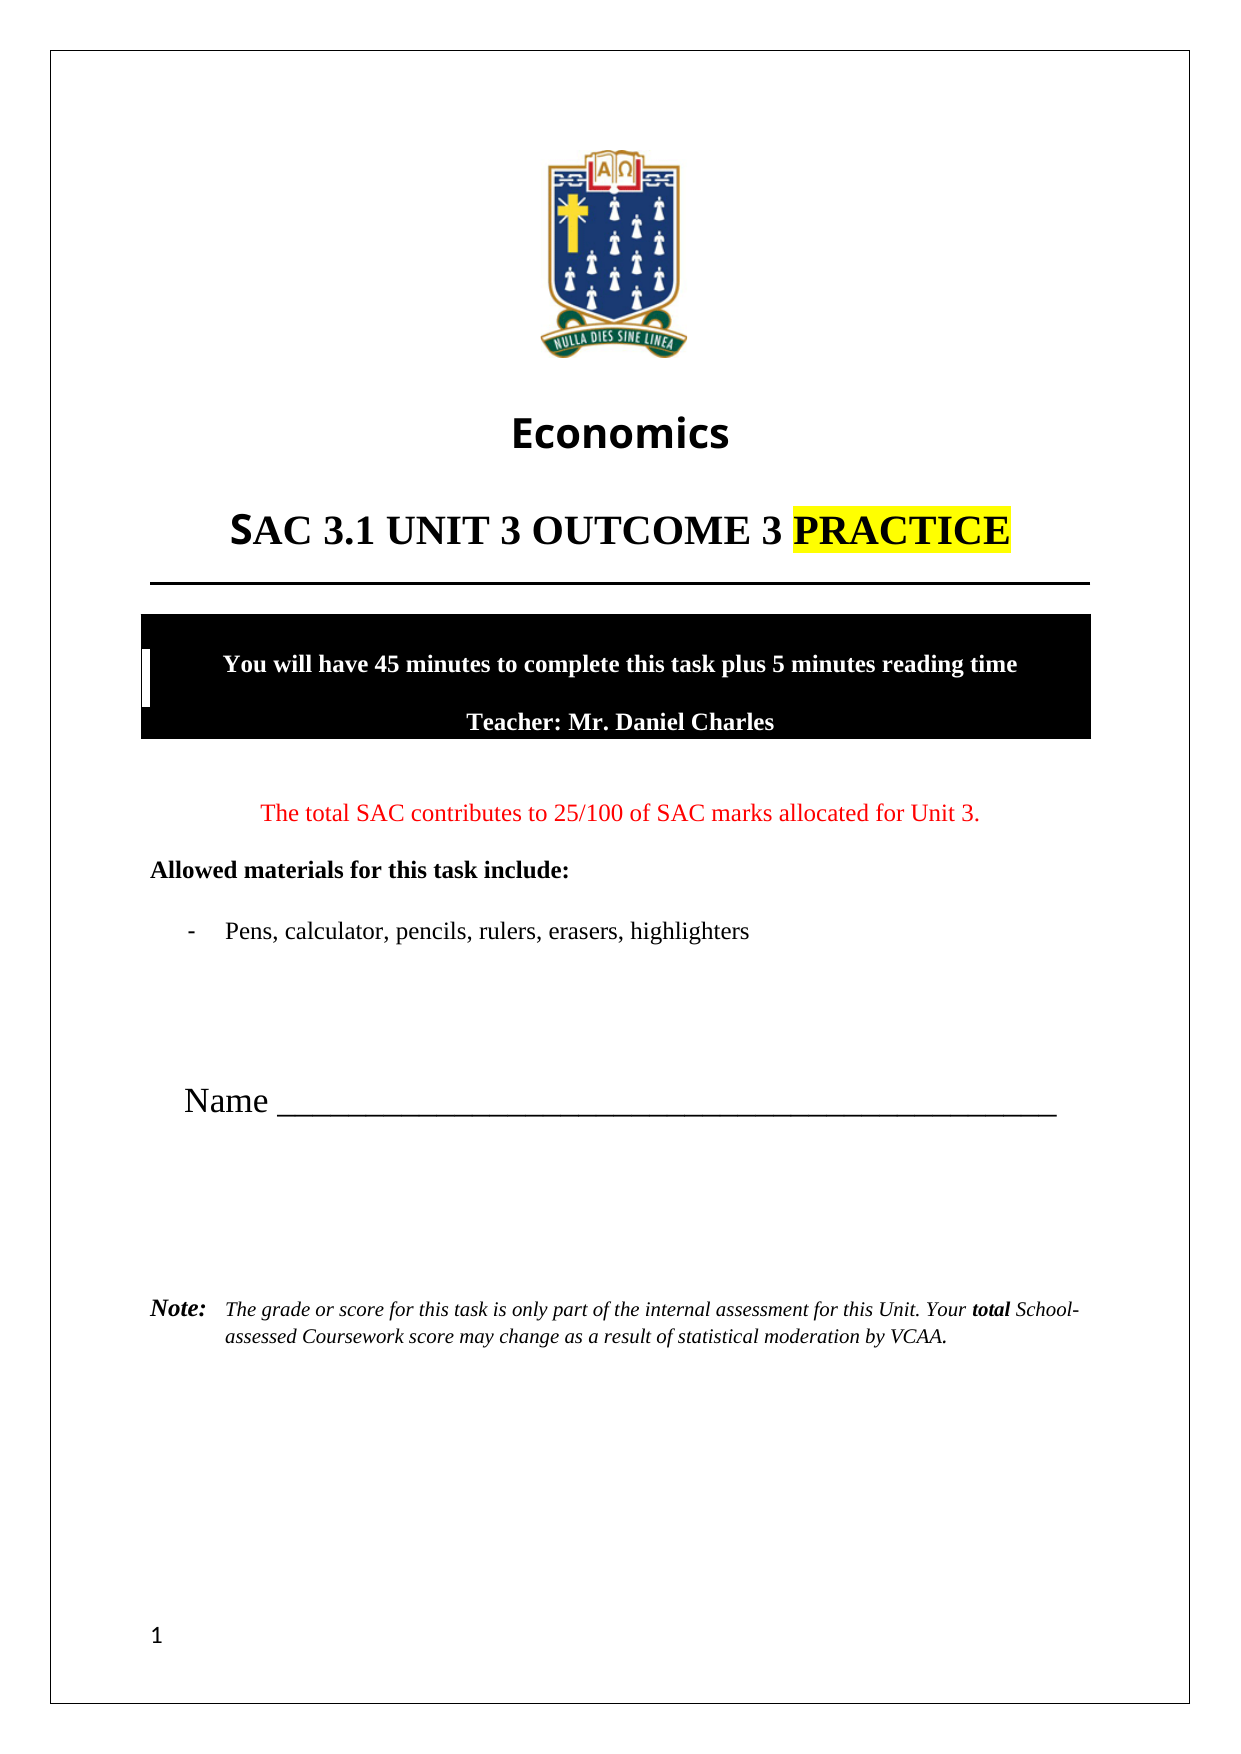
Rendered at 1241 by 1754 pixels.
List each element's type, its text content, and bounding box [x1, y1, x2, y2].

text The total SAC contributes to 25/100 of SAC marks allocated for Unit 3. [150, 798, 1090, 827]
text Teacher: Mr. Daniel Charles [142, 702, 1090, 738]
text Name ____________________________________________ [150, 1079, 1090, 1120]
text Note: The grade or score for this task is only part of the internal assessment for this Unit. Your total School-assessed Coursework score may change as a result of statistical moderation by VCAA. [150, 1293, 1090, 1350]
text Allowed materials for this task include: [150, 856, 1090, 884]
subtitle SAC 3.1 UNIT 3 OUTCOME 3 PRACTICE [150, 500, 1090, 582]
picture [540, 150, 688, 358]
text You will have 45 minutes to complete this task plus 5 minutes reading time [150, 649, 1090, 678]
list Pens, calculator, pencils, rulers, erasers, highlighters [187, 913, 1090, 947]
subtitle Economics [150, 403, 1090, 460]
